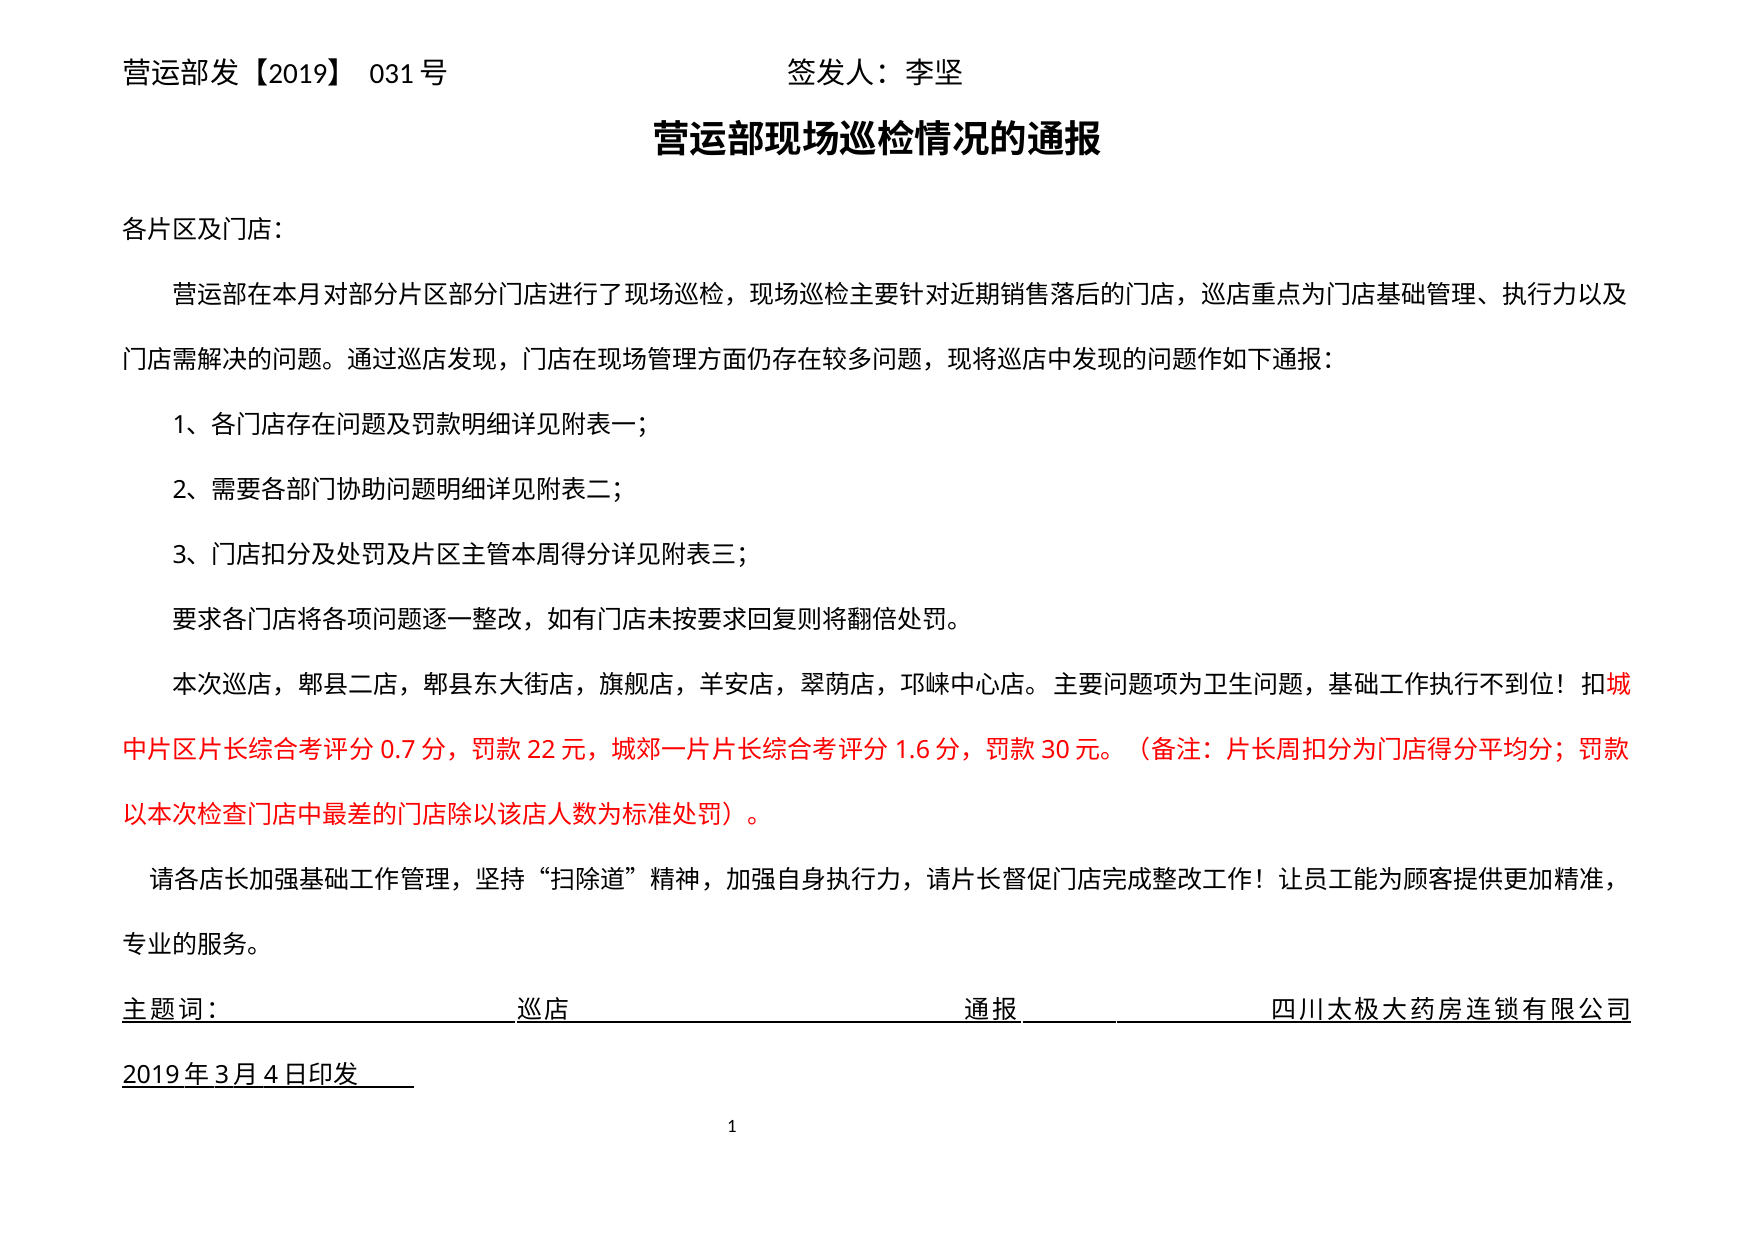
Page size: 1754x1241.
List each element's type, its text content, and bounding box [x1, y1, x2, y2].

text 营运部现场巡检情况的通报 [122, 103, 1632, 168]
text 各片区及门店： [122, 196, 1632, 261]
text 本次巡店，郫县二店，郫县东大街店，旗舰店，羊安店，翠荫店，邛崃中心店。主要问题项为卫生问题，基础工作执行不到位！扣城中片区片长综合考评分0.7分，罚款22元，城郊一片片长综合考评分1.6分，罚款30元。（备注：片长周扣分为门店得分平均分；罚款以本次检查门店中最差的门店除以该店人数为标准处罚）。 请各店长加强基础工作管理，坚持“扫除道”精神，加强自身执行力，请片长督促门店完成整改工作！让员工能为顾客提供更加精准，专业的服务。 [122, 651, 1632, 976]
list 需要各部门协助问题明细详见附表二； [122, 456, 1632, 521]
text 主题词： 巡店 通报 四川太极大药房连锁有限公司 2019年3月4日印发 [122, 976, 1632, 1106]
text 营运部在本月对部分片区部分门店进行了现场巡检，现场巡检主要针对近期销售落后的门店，巡店重点为门店基础管理、执行力以及门店需解决的问题。通过巡店发现，门店在现场管理方面仍存在较多问题，现将巡店中发现的问题作如下通报： [122, 261, 1632, 391]
list 各门店存在问题及罚款明细详见附表一； [122, 391, 1632, 456]
list 门店扣分及处罚及片区主管本周得分详见附表三； [122, 521, 1632, 586]
text 要求各门店将各项问题逐一整改，如有门店未按要求回复则将翻倍处罚。 [122, 586, 1632, 651]
text 营运部发【2019】 031号 签发人：李坚 [122, 38, 1632, 103]
